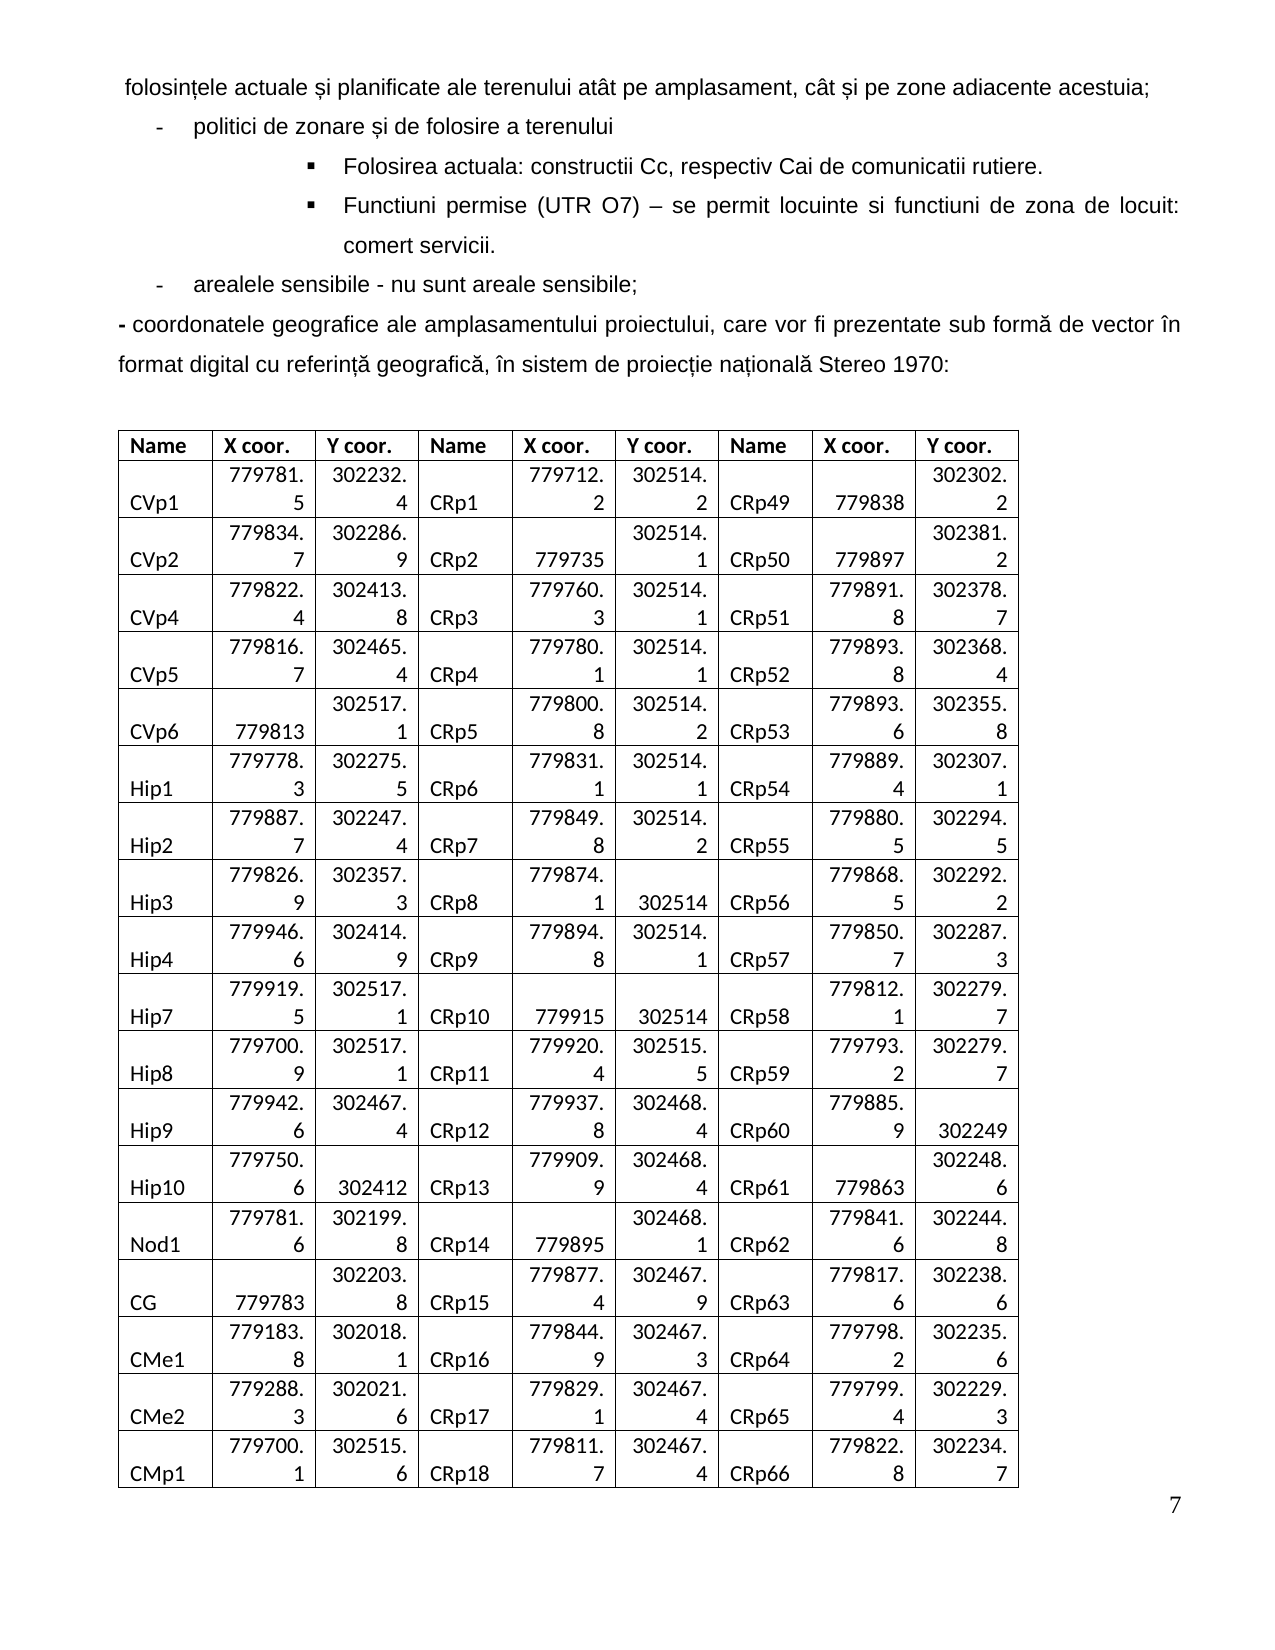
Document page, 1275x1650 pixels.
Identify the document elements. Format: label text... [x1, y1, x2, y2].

table_cell 302244.8 [916, 1203, 1018, 1259]
table_cell CRp6 [419, 746, 512, 802]
table_cell CRp11 [419, 1031, 512, 1087]
table_cell 302468.4 [616, 1089, 718, 1144]
table_cell CRp50 [719, 518, 812, 574]
table_cell 302247.4 [316, 803, 418, 859]
table_cell 302514.2 [616, 461, 718, 517]
table_cell 779895 [513, 1203, 615, 1259]
text  folosințele actuale și planificate ale terenului atât pe amplasament, cât și pe zone adiacente acestuia; [118, 74, 1181, 100]
table_cell 302517.1 [316, 689, 418, 745]
table_header X coor. [513, 431, 615, 459]
table_cell CMe1 [119, 1317, 212, 1373]
table_cell 779288.3 [213, 1374, 315, 1430]
table_cell 302514 [616, 974, 718, 1030]
table_cell 302414.9 [316, 917, 418, 973]
table_cell CRp65 [719, 1374, 812, 1430]
table_cell CRp3 [419, 575, 512, 631]
table_cell 779780.1 [513, 632, 615, 688]
table_cell 302203.8 [316, 1260, 418, 1316]
table_cell 779841.6 [813, 1203, 915, 1259]
table_cell 302368.4 [916, 632, 1018, 688]
table_cell 302275.5 [316, 746, 418, 802]
table_cell 302467.4 [316, 1089, 418, 1144]
table_cell CRp66 [719, 1431, 812, 1487]
table_cell 779850.7 [813, 917, 915, 973]
table_cell Nod1 [119, 1203, 212, 1259]
table_cell Hip10 [119, 1146, 212, 1202]
table_cell 779885.9 [813, 1089, 915, 1144]
table_cell 302514.1 [616, 632, 718, 688]
table_header Name [119, 431, 212, 459]
table_cell 779750.6 [213, 1146, 315, 1202]
table_cell 302467.4 [616, 1374, 718, 1430]
table_cell 779893.6 [813, 689, 915, 745]
table_cell CRp64 [719, 1317, 812, 1373]
table_cell Hip1 [119, 746, 212, 802]
table_cell 302249 [916, 1089, 1018, 1144]
table_cell 302238.6 [916, 1260, 1018, 1316]
table_cell 779868.5 [813, 860, 915, 916]
table_cell 779844.9 [513, 1317, 615, 1373]
table_cell 779778.3 [213, 746, 315, 802]
table_cell 779183.8 [213, 1317, 315, 1373]
table_cell 779811.7 [513, 1431, 615, 1487]
table_cell CG [119, 1260, 212, 1316]
table_cell 779781.5 [213, 461, 315, 517]
table_cell CRp16 [419, 1317, 512, 1373]
table_cell 302514.2 [616, 803, 718, 859]
table_cell 779812.1 [813, 974, 915, 1030]
table_cell 302465.4 [316, 632, 418, 688]
table_cell 779937.8 [513, 1089, 615, 1144]
table_cell 779822.4 [213, 575, 315, 631]
table_cell Hip2 [119, 803, 212, 859]
table_cell 779712.2 [513, 461, 615, 517]
table_cell 779894.8 [513, 917, 615, 973]
table_cell Hip9 [119, 1089, 212, 1144]
table_cell CVp1 [119, 461, 212, 517]
table_cell 302467.3 [616, 1317, 718, 1373]
list arealele sensibile - nu sunt areale sensibile; [156, 271, 1181, 298]
list Folosirea actuala: constructii Cc, respectiv Cai de comunicatii rutiere. [306, 153, 1181, 179]
table_cell 779798.2 [813, 1317, 915, 1373]
table_cell 779909.9 [513, 1146, 615, 1202]
table_cell CVp6 [119, 689, 212, 745]
table_cell Hip8 [119, 1031, 212, 1087]
table_cell CMp1 [119, 1431, 212, 1487]
table_cell 779817.6 [813, 1260, 915, 1316]
table_cell CRp10 [419, 974, 512, 1030]
table_cell 302467.4 [616, 1431, 718, 1487]
table_cell 779893.8 [813, 632, 915, 688]
table_cell 779760.3 [513, 575, 615, 631]
table_cell 302229.3 [916, 1374, 1018, 1430]
table_cell 302515.6 [316, 1431, 418, 1487]
table_cell CRp56 [719, 860, 812, 916]
table_cell 779793.2 [813, 1031, 915, 1087]
table_cell 302357.3 [316, 860, 418, 916]
table_cell CRp63 [719, 1260, 812, 1316]
table_cell 302232.4 [316, 461, 418, 517]
table_cell CRp62 [719, 1203, 812, 1259]
table_header Y coor. [316, 431, 418, 459]
table_cell 779863 [813, 1146, 915, 1202]
table_cell 302199.8 [316, 1203, 418, 1259]
table_cell 779735 [513, 518, 615, 574]
table_cell CVp5 [119, 632, 212, 688]
table_cell Hip4 [119, 917, 212, 973]
table_cell 779799.4 [813, 1374, 915, 1430]
table_header X coor. [813, 431, 915, 459]
table_cell 779800.8 [513, 689, 615, 745]
table_cell CRp57 [719, 917, 812, 973]
table_cell Hip7 [119, 974, 212, 1030]
table_cell 302514.1 [616, 917, 718, 973]
table_header Name [719, 431, 812, 459]
table_cell 779834.7 [213, 518, 315, 574]
table_cell 779887.7 [213, 803, 315, 859]
table_cell 779915 [513, 974, 615, 1030]
table_cell 779838 [813, 461, 915, 517]
table_cell 302514.1 [616, 746, 718, 802]
table_cell 302234.7 [916, 1431, 1018, 1487]
table_header Y coor. [616, 431, 718, 459]
table_cell 302018.1 [316, 1317, 418, 1373]
table_cell CRp58 [719, 974, 812, 1030]
table_cell 779920.4 [513, 1031, 615, 1087]
table_cell CRp51 [719, 575, 812, 631]
table_cell 302381.2 [916, 518, 1018, 574]
table_cell 302515.5 [616, 1031, 718, 1087]
table_cell 302307.1 [916, 746, 1018, 802]
table_cell 302514.1 [616, 575, 718, 631]
table_cell CRp15 [419, 1260, 512, 1316]
table_cell 779816.7 [213, 632, 315, 688]
list Functiuni permise (UTR O7) – se permit locuinte si functiuni de zona de locuit: comert servicii. [306, 192, 1181, 258]
table_cell CRp7 [419, 803, 512, 859]
table_cell 779781.6 [213, 1203, 315, 1259]
table_cell 779829.1 [513, 1374, 615, 1430]
table_cell 302294.5 [916, 803, 1018, 859]
table_cell CRp59 [719, 1031, 812, 1087]
table_cell CRp8 [419, 860, 512, 916]
table_cell 779919.5 [213, 974, 315, 1030]
table_cell CRp53 [719, 689, 812, 745]
table_cell 302517.1 [316, 974, 418, 1030]
table_cell 302468.1 [616, 1203, 718, 1259]
table_cell CRp14 [419, 1203, 512, 1259]
table_header Name [419, 431, 512, 459]
table_cell CRp1 [419, 461, 512, 517]
table_cell CRp4 [419, 632, 512, 688]
table_cell 302413.8 [316, 575, 418, 631]
table_cell CRp13 [419, 1146, 512, 1202]
table_cell 302235.6 [916, 1317, 1018, 1373]
table_cell CRp52 [719, 632, 812, 688]
table_cell CRp61 [719, 1146, 812, 1202]
table_cell 302517.1 [316, 1031, 418, 1087]
table_cell 779813 [213, 689, 315, 745]
table_cell 779942.6 [213, 1089, 315, 1144]
table_cell CVp2 [119, 518, 212, 574]
table_cell 779700.9 [213, 1031, 315, 1087]
table_cell 302514.2 [616, 689, 718, 745]
table_cell 779891.8 [813, 575, 915, 631]
table_cell 779946.6 [213, 917, 315, 973]
table_cell 779874.1 [513, 860, 615, 916]
table_cell CRp54 [719, 746, 812, 802]
list politici de zonare și de folosire a terenului [156, 113, 1181, 140]
table_cell 302279.7 [916, 1031, 1018, 1087]
table_cell CRp55 [719, 803, 812, 859]
table_cell CRp5 [419, 689, 512, 745]
table_cell 779880.5 [813, 803, 915, 859]
table_cell CVp4 [119, 575, 212, 631]
table_header Y coor. [916, 431, 1018, 459]
table_cell 302248.6 [916, 1146, 1018, 1202]
table_cell 779849.8 [513, 803, 615, 859]
table_cell 779897 [813, 518, 915, 574]
table_cell CRp60 [719, 1089, 812, 1144]
table_cell 779700.1 [213, 1431, 315, 1487]
table_cell 302302.2 [916, 461, 1018, 517]
table_cell CRp18 [419, 1431, 512, 1487]
table_cell 779783 [213, 1260, 315, 1316]
table_cell CRp2 [419, 518, 512, 574]
table_cell CRp17 [419, 1374, 512, 1430]
table_cell 779877.4 [513, 1260, 615, 1316]
table_cell 302287.3 [916, 917, 1018, 973]
table_header X coor. [213, 431, 315, 459]
table_cell 302021.6 [316, 1374, 418, 1430]
table_cell CRp49 [719, 461, 812, 517]
table_cell 302412 [316, 1146, 418, 1202]
table_cell 302514 [616, 860, 718, 916]
table_cell 302286.9 [316, 518, 418, 574]
table_cell 302378.7 [916, 575, 1018, 631]
table_cell 302514.1 [616, 518, 718, 574]
table_cell 302467.9 [616, 1260, 718, 1316]
table_cell CMe2 [119, 1374, 212, 1430]
table_cell 779889.4 [813, 746, 915, 802]
table_cell CRp9 [419, 917, 512, 973]
table_cell Hip3 [119, 860, 212, 916]
table_cell 779831.1 [513, 746, 615, 802]
table_cell CRp12 [419, 1089, 512, 1144]
table_cell 302292.2 [916, 860, 1018, 916]
table_cell 302355.8 [916, 689, 1018, 745]
table_cell 302468.4 [616, 1146, 718, 1202]
table_cell 779826.9 [213, 860, 315, 916]
table_cell 779822.8 [813, 1431, 915, 1487]
table_cell 302279.7 [916, 974, 1018, 1030]
text - coordonatele geografice ale amplasamentului proiectului, care vor fi prezentate sub formă de vector în format digital cu referință geografică, în sistem de proiecție națională Stereo 1970: [118, 311, 1181, 377]
